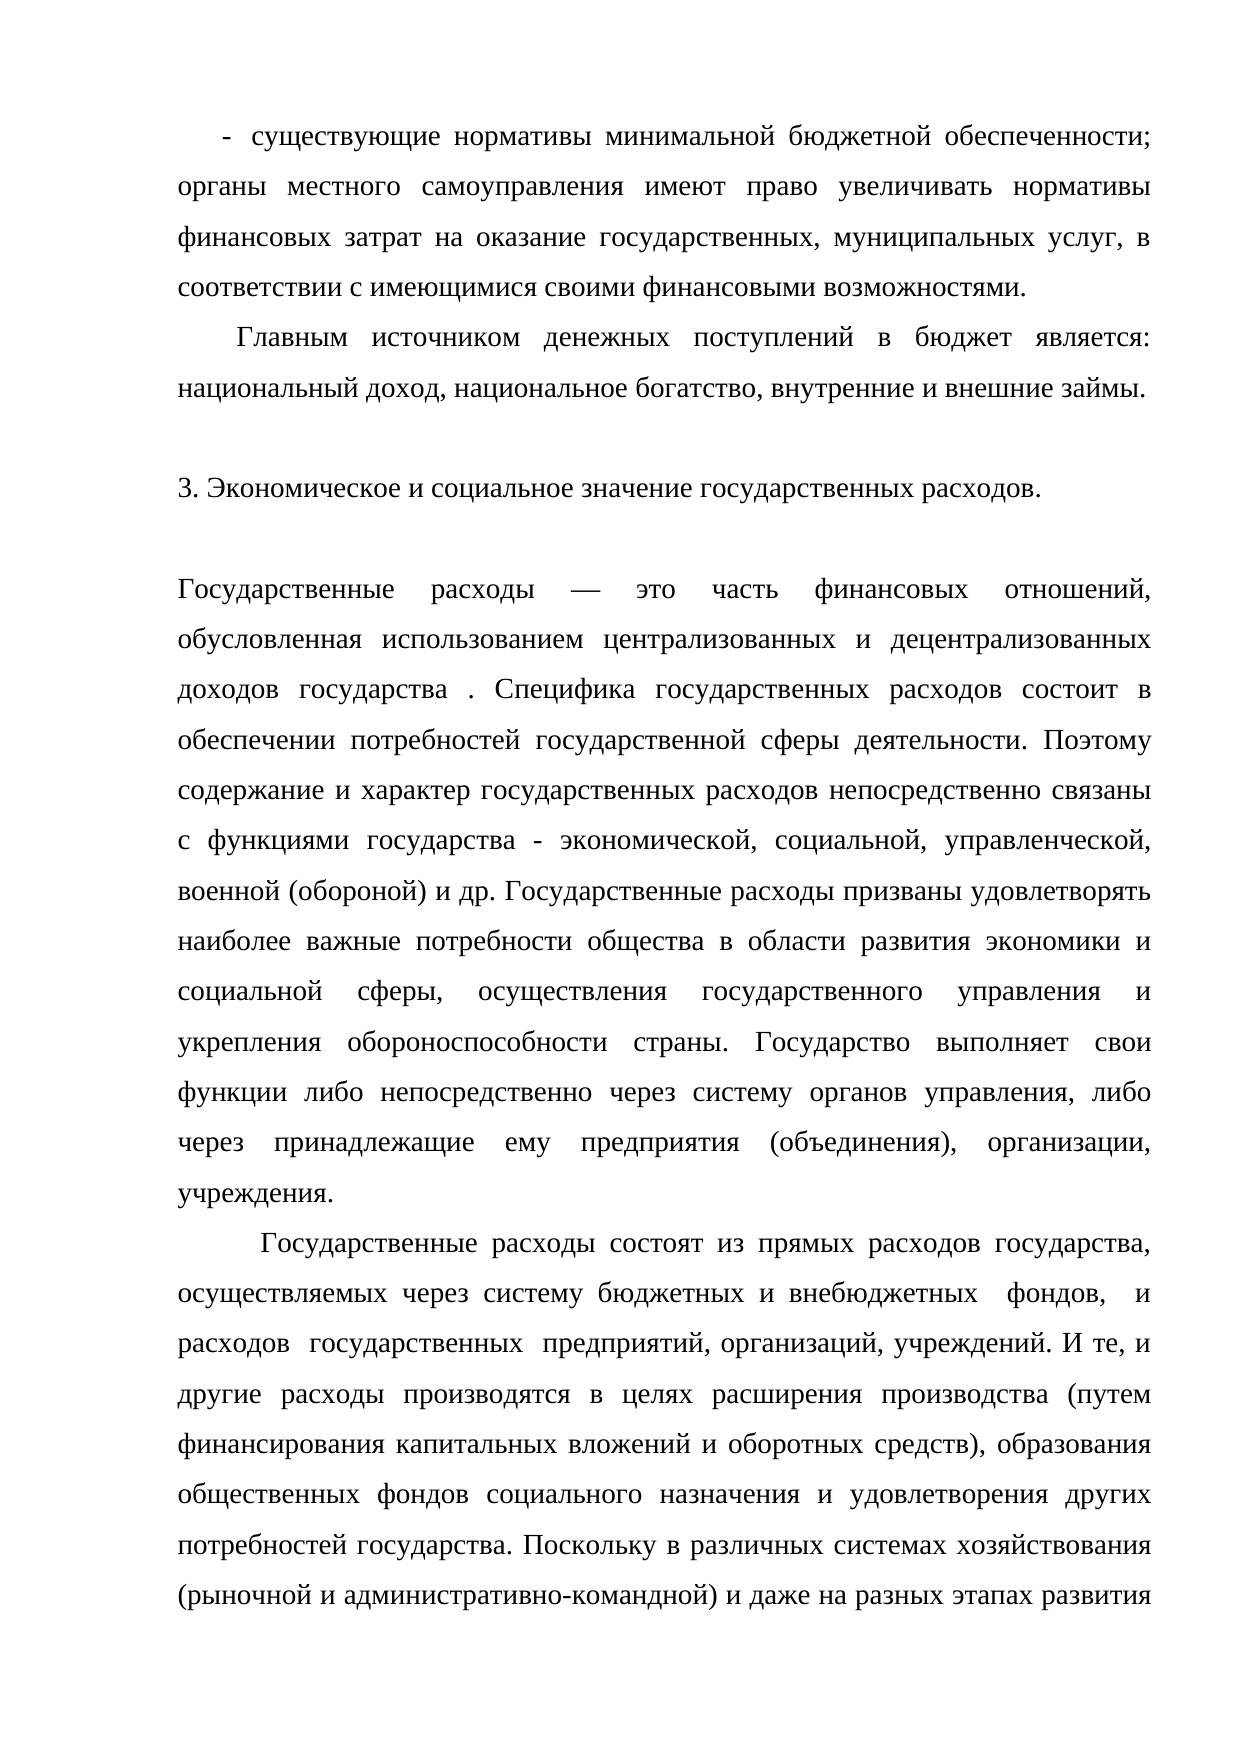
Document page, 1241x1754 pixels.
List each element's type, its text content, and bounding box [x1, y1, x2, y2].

text Главным источником денежных поступлений в бюджет является: национальный доход, национальное богатство, внутренние и внешние займы. [177, 319, 1152, 403]
text Государственные расходы — это часть финансовых отношений, обусловленная использованием централизованных и децентрализованных доходов государства . Специфика государственных расходов состоит в обеспечении потребностей государственной сферы деятельности. Поэтому содержание и характер государственных расходов непосредственно связаны с функциями государства - экономической, социальной, управленческой, военной (обороной) и др. Государственные расходы призваны удовлетворять наиболее важные потребности общества в области развития экономики и социальной сферы, осуществления государственного управления и укрепления обороноспособности страны. Государство выполняет свои функции либо непосредственно через систему органов управления, либо через принадлежащие ему предприятия (объединения), организации, учреждения. [177, 571, 1152, 1208]
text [177, 1225, 1152, 1611]
list существующие нормативы минимальной бюджетной обеспеченности; органы местного самоуправления имеют право увеличивать нормативы финансовых затрат на оказание государственных, муниципальных услуг, в соответствии с имеющимися своими финансовыми возможностями. [177, 118, 1152, 303]
text 3. Экономическое и социальное значение государственных расходов. [177, 470, 1152, 504]
